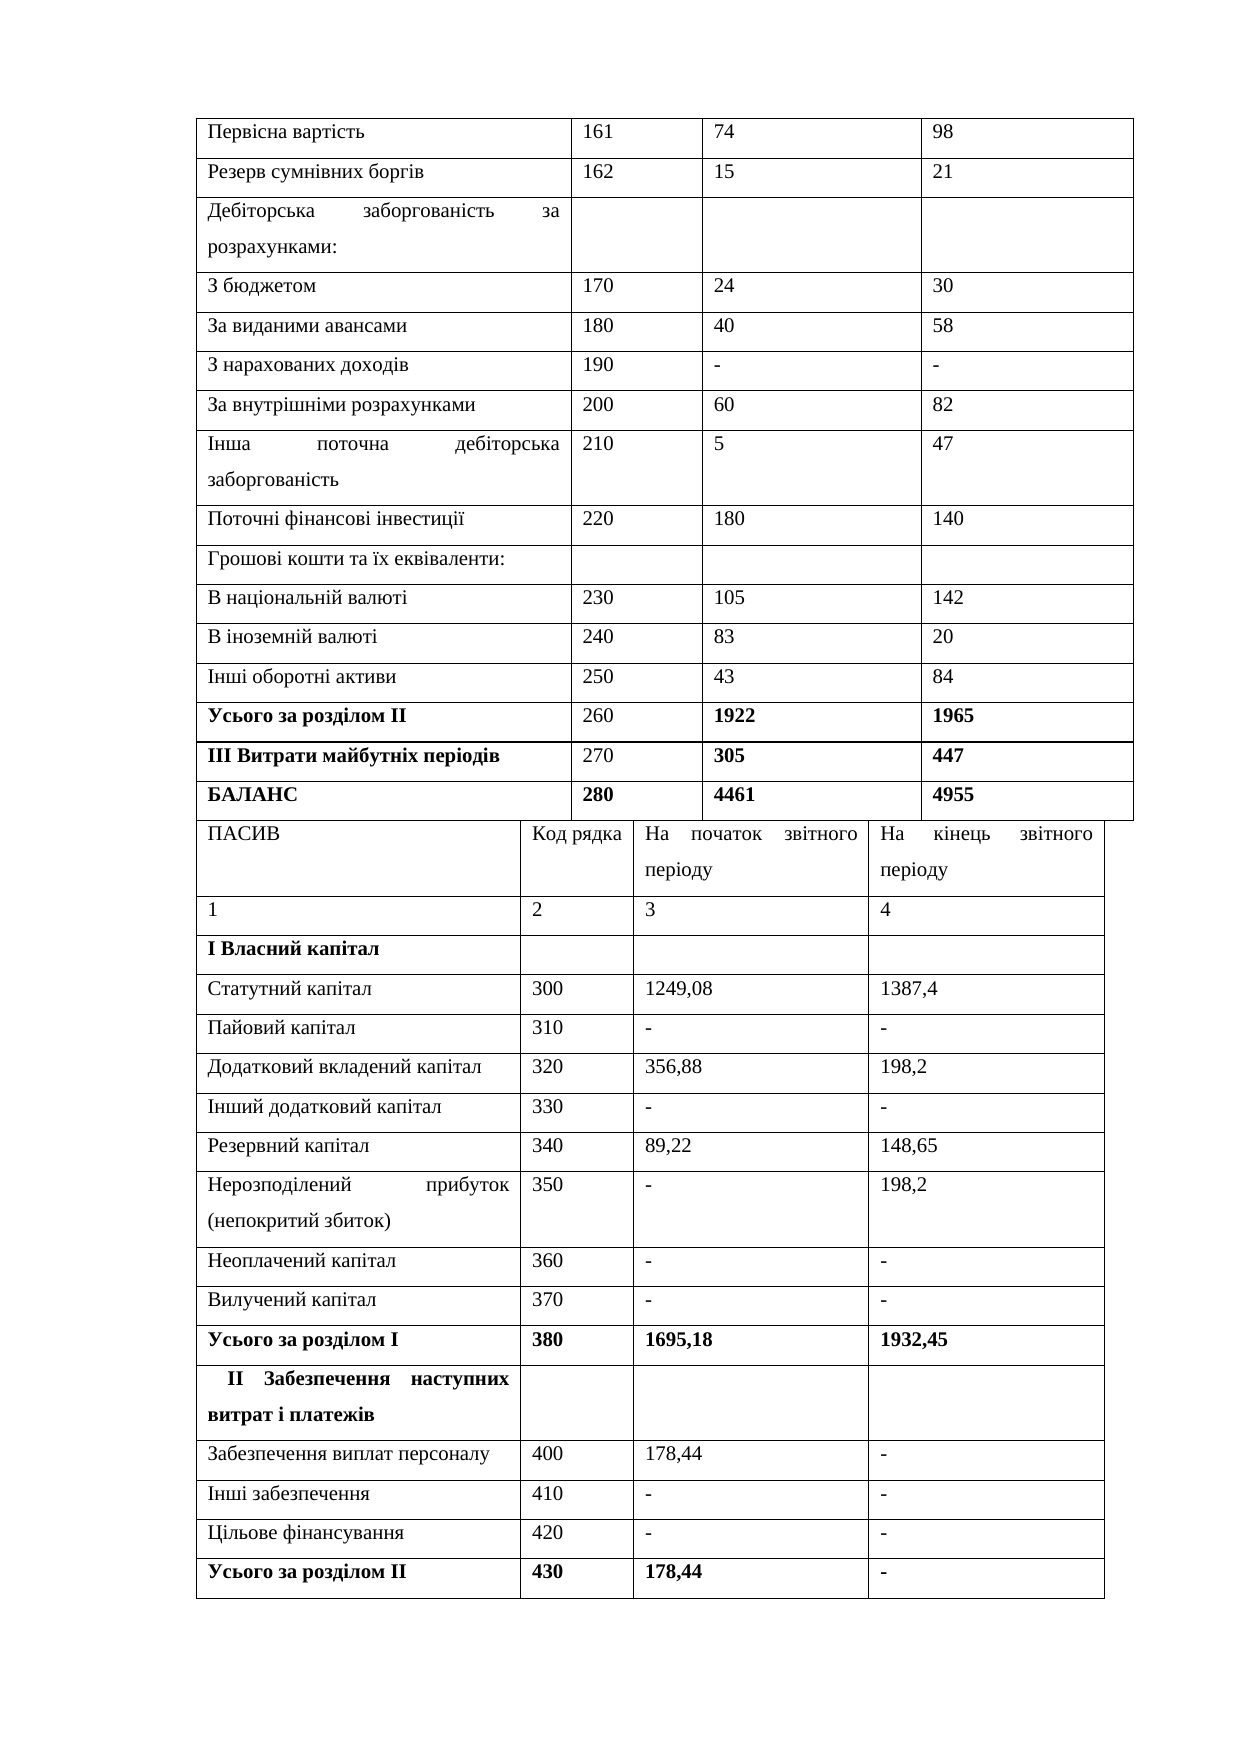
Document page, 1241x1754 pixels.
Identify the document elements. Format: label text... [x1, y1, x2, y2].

table_cell 142 [922, 585, 1133, 623]
table_cell На початок звітного періоду [634, 821, 868, 896]
table_cell - [634, 1287, 868, 1325]
table_cell Код рядка [521, 821, 633, 896]
table_cell - [869, 1481, 1104, 1519]
table_cell 2 [521, 897, 633, 935]
table_cell 1 [197, 897, 520, 935]
table_cell 1932,45 [869, 1326, 1104, 1365]
table_cell 84 [922, 664, 1133, 702]
table_cell 74 [703, 119, 921, 157]
table_cell 105 [703, 585, 921, 623]
table_cell [703, 546, 921, 584]
table_cell За виданими авансами [197, 313, 571, 351]
table_cell 190 [572, 352, 702, 390]
table_cell [634, 936, 868, 974]
table_cell [922, 198, 1133, 272]
table_cell 180 [703, 506, 921, 544]
table_cell - [869, 1559, 1104, 1598]
table_cell 330 [521, 1094, 633, 1132]
table_cell Дебіторська заборгованість за розрахунками: [197, 198, 571, 272]
table_cell 30 [922, 273, 1133, 312]
table_cell Неоплачений капітал [197, 1248, 520, 1286]
table_cell [572, 198, 702, 272]
table_cell 3 [634, 897, 868, 935]
table_cell ІІ Забезпечення наступних витрат і платежів [197, 1366, 520, 1440]
table_cell І Власний капітал [197, 936, 520, 974]
table_cell Усього за розділом ІІ [197, 1559, 520, 1598]
table_cell 58 [922, 313, 1133, 351]
table_cell 360 [521, 1248, 633, 1286]
table_cell 380 [521, 1326, 633, 1365]
table_cell Цільове фінансування [197, 1520, 520, 1558]
table_cell 40 [703, 313, 921, 351]
table_cell 178,44 [634, 1441, 868, 1479]
table_cell 21 [922, 159, 1133, 197]
table_cell Інший додатковий капітал [197, 1094, 520, 1132]
table_cell - [869, 1287, 1104, 1325]
table_cell 98 [922, 119, 1133, 157]
table_cell 280 [572, 782, 702, 820]
table_cell 230 [572, 585, 702, 623]
table_cell 20 [922, 624, 1133, 663]
table_cell 198,2 [869, 1054, 1104, 1092]
table_cell 47 [922, 431, 1133, 505]
table_cell 310 [521, 1015, 633, 1053]
table_cell БАЛАНС [197, 782, 571, 820]
table_cell 356,88 [634, 1054, 868, 1092]
table_cell 4955 [922, 782, 1133, 820]
table_cell За внутрішніми розрахунками [197, 391, 571, 430]
table_cell Вилучений капітал [197, 1287, 520, 1325]
table_cell Додатковий вкладений капітал [197, 1054, 520, 1092]
table_cell Інші забезпечення [197, 1481, 520, 1519]
table_cell - [634, 1520, 868, 1558]
table_cell 320 [521, 1054, 633, 1092]
table_cell 200 [572, 391, 702, 430]
table_cell Пайовий капітал [197, 1015, 520, 1053]
table_cell - [869, 1015, 1104, 1053]
table_cell 162 [572, 159, 702, 197]
table_cell - [634, 1094, 868, 1132]
table_cell 161 [572, 119, 702, 157]
table_cell 43 [703, 664, 921, 702]
table_cell 447 [922, 743, 1133, 781]
table_cell ПАСИВ [197, 821, 520, 896]
table_cell - [634, 1015, 868, 1053]
table_cell 198,2 [869, 1172, 1104, 1247]
table_cell 24 [703, 273, 921, 312]
table_cell Усього за розділом І [197, 1326, 520, 1365]
table_cell 178,44 [634, 1559, 868, 1598]
table_cell В національній валюті [197, 585, 571, 623]
table_cell Інша поточна дебіторська заборгованість [197, 431, 571, 505]
table_cell 1695,18 [634, 1326, 868, 1365]
table_cell 82 [922, 391, 1133, 430]
table_cell З бюджетом [197, 273, 571, 312]
table_cell Інші оборотні активи [197, 664, 571, 702]
table_cell 350 [521, 1172, 633, 1247]
table_cell 170 [572, 273, 702, 312]
table_cell - [634, 1481, 868, 1519]
table_cell 1387,4 [869, 975, 1104, 1014]
table_cell 60 [703, 391, 921, 430]
table_cell Первісна вартість [197, 119, 571, 157]
table_cell [634, 1366, 868, 1440]
table_cell Усього за розділом II [197, 703, 571, 741]
table_cell 5 [703, 431, 921, 505]
table_cell [869, 936, 1104, 974]
table_cell 148,65 [869, 1133, 1104, 1171]
table_cell 240 [572, 624, 702, 663]
table_cell - [634, 1172, 868, 1247]
table_cell 83 [703, 624, 921, 663]
table_cell III Витрати майбутніх періодів [197, 743, 571, 781]
table_cell 270 [572, 743, 702, 781]
table_cell 180 [572, 313, 702, 351]
table_cell 430 [521, 1559, 633, 1598]
table_cell Забезпечення виплат персоналу [197, 1441, 520, 1479]
table_cell 400 [521, 1441, 633, 1479]
table_cell Статутний капітал [197, 975, 520, 1014]
table_cell - [703, 352, 921, 390]
table_cell - [869, 1520, 1104, 1558]
table_cell [521, 1366, 633, 1440]
table_cell З нарахованих доходів [197, 352, 571, 390]
table_cell 4461 [703, 782, 921, 820]
table_cell 210 [572, 431, 702, 505]
table_cell 4 [869, 897, 1104, 935]
table_cell 420 [521, 1520, 633, 1558]
table_cell [521, 936, 633, 974]
table_cell 340 [521, 1133, 633, 1171]
table_cell 370 [521, 1287, 633, 1325]
table_cell 260 [572, 703, 702, 741]
table_cell Грошові кошти та їх еквіваленти: [197, 546, 571, 584]
table_cell 1249,08 [634, 975, 868, 1014]
table_cell 15 [703, 159, 921, 197]
table_cell [703, 198, 921, 272]
table_cell [922, 546, 1133, 584]
table_cell 410 [521, 1481, 633, 1519]
table_cell 1922 [703, 703, 921, 741]
table_cell - [869, 1441, 1104, 1479]
table_cell 305 [703, 743, 921, 781]
table_cell 140 [922, 506, 1133, 544]
table_cell 300 [521, 975, 633, 1014]
table_cell 89,22 [634, 1133, 868, 1171]
table_cell В іноземній валюті [197, 624, 571, 663]
table_cell [869, 1366, 1104, 1440]
table_cell Нерозподілений прибуток (непокритий збиток) [197, 1172, 520, 1247]
table_cell 1965 [922, 703, 1133, 741]
table_cell На кінець звітного періоду [869, 821, 1104, 896]
table_cell 250 [572, 664, 702, 702]
table_cell - [922, 352, 1133, 390]
table_cell [572, 546, 702, 584]
table_cell - [869, 1248, 1104, 1286]
table_cell 220 [572, 506, 702, 544]
table_cell Поточні фінансові інвестиції [197, 506, 571, 544]
table_cell - [634, 1248, 868, 1286]
table_cell Резервний капітал [197, 1133, 520, 1171]
table_cell - [869, 1094, 1104, 1132]
table_cell Резерв сумнівних боргів [197, 159, 571, 197]
